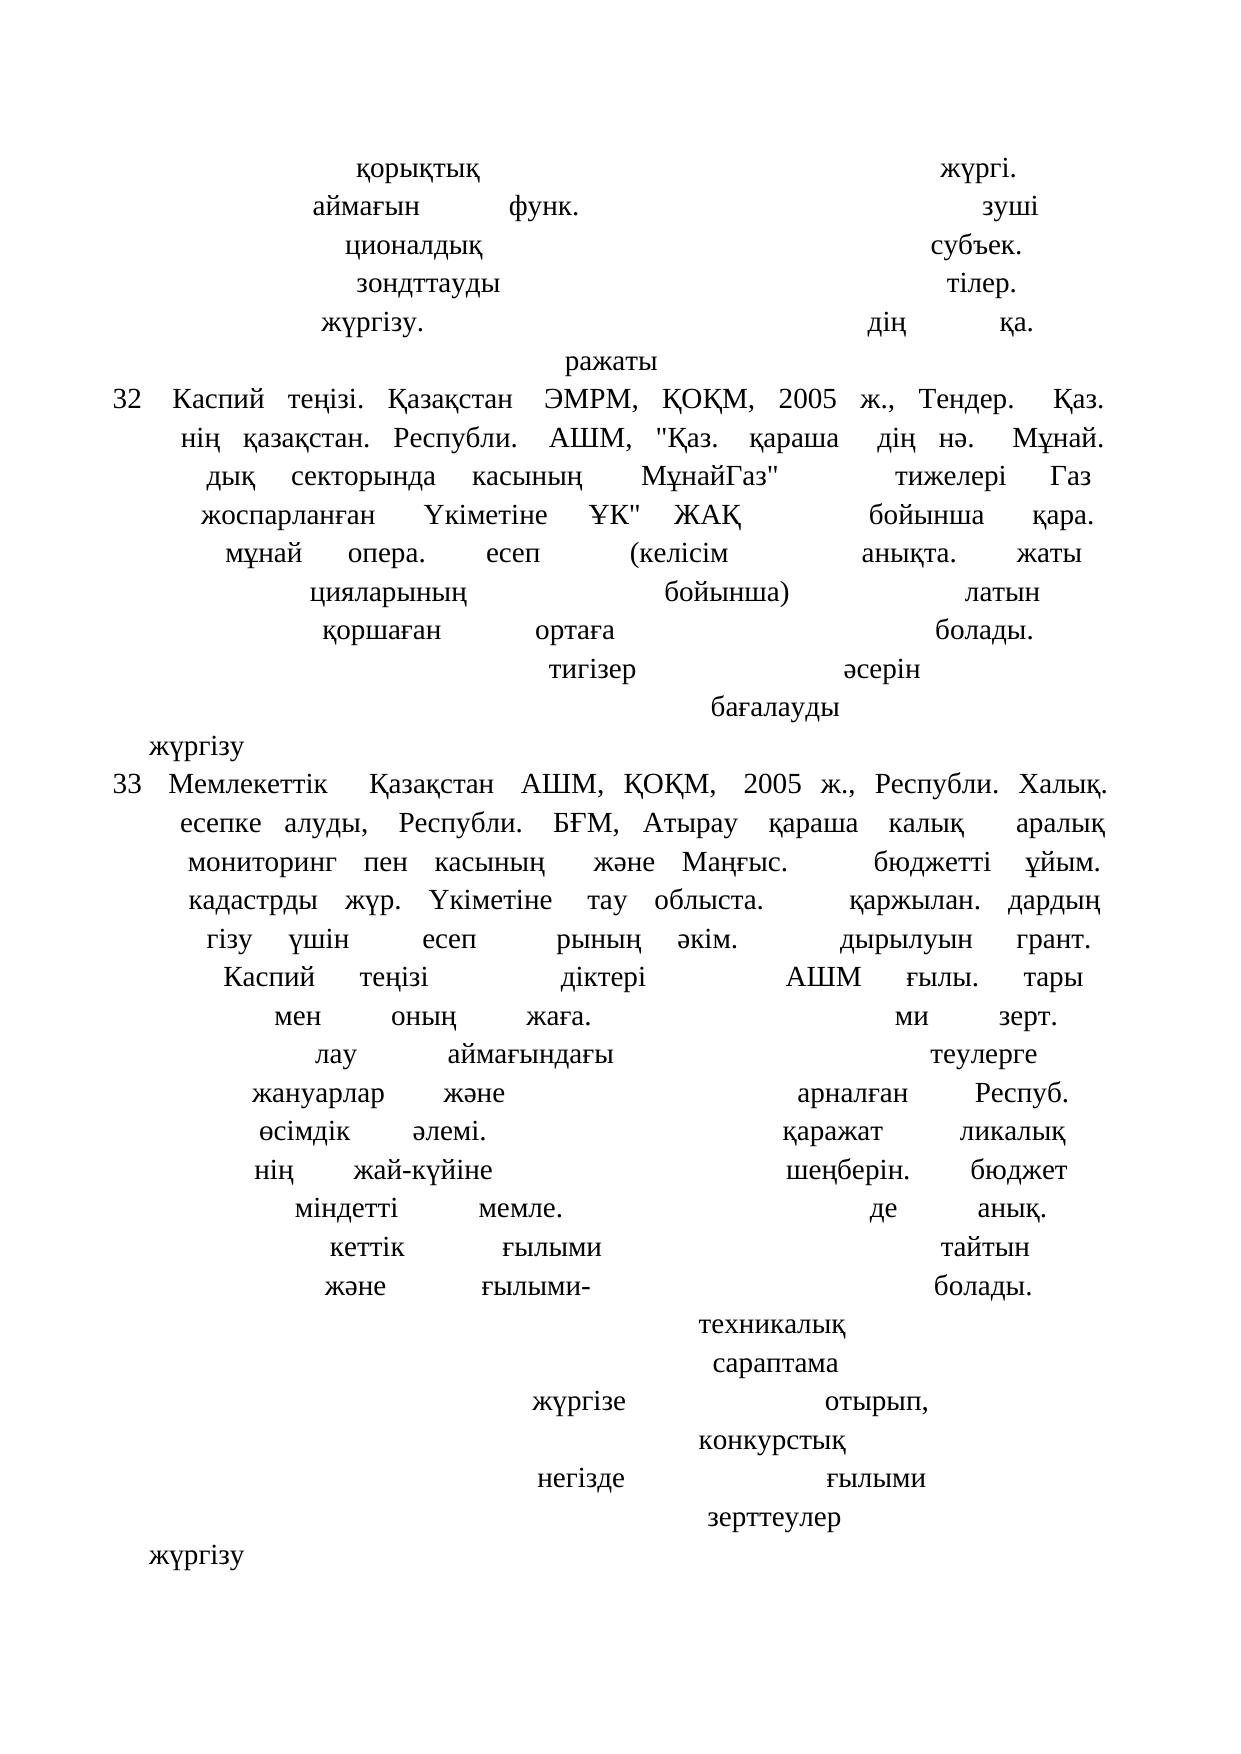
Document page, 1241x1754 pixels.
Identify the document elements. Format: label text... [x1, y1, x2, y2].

text 33 Мемлекеттiк Қазақстан АШМ, ҚОҚМ, 2005 ж., Республи. Халық. есепке алуды, Республи. БҒМ, Атырау қараша калық аралық мониторинг пен касының және Маңғыс. бюджетті ұйым. кадастрды жүр. Үкіметіне тау облыста. қаржылан. дардың гiзу үшiн есеп рының әкім. дырылуын грант. Каспий теңiзi діктері АШМ ғылы. тары мен оның жаға. ми зерт. лау аймағындағы теулерге жануарлар және арналған Респуб. өсiмдiк әлемi. қаражат ликалық нiң жай-күйiне шеңберін. бюджет мiндеттi мемле. де анық. кеттiк ғылыми тайтын және ғылыми- болады. техникалық сараптама жүргiзе отырып, конкурстық негiзде ғылыми зерттеулер жүргiзу [112, 767, 1128, 1571]
text 32 Каспий теңiзi. Қазақстан ЭМРМ, ҚОҚМ, 2005 ж., Тендер. Қаз. нiң қазақстан. Республи. АШМ, "Қаз. қараша дің нә. Мұнай. дық секторында касының МұнайГаз" тижелері Газ жоспарланған Үкіметіне ҰК" ЖАҚ бойынша қара. мұнай опера. есеп (келісім анықта. жаты цияларының бойынша) латын қоршаған ортаға болады. тигiзер әсерiн бағалауды жүргізу [112, 381, 1128, 762]
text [112, 150, 1128, 376]
